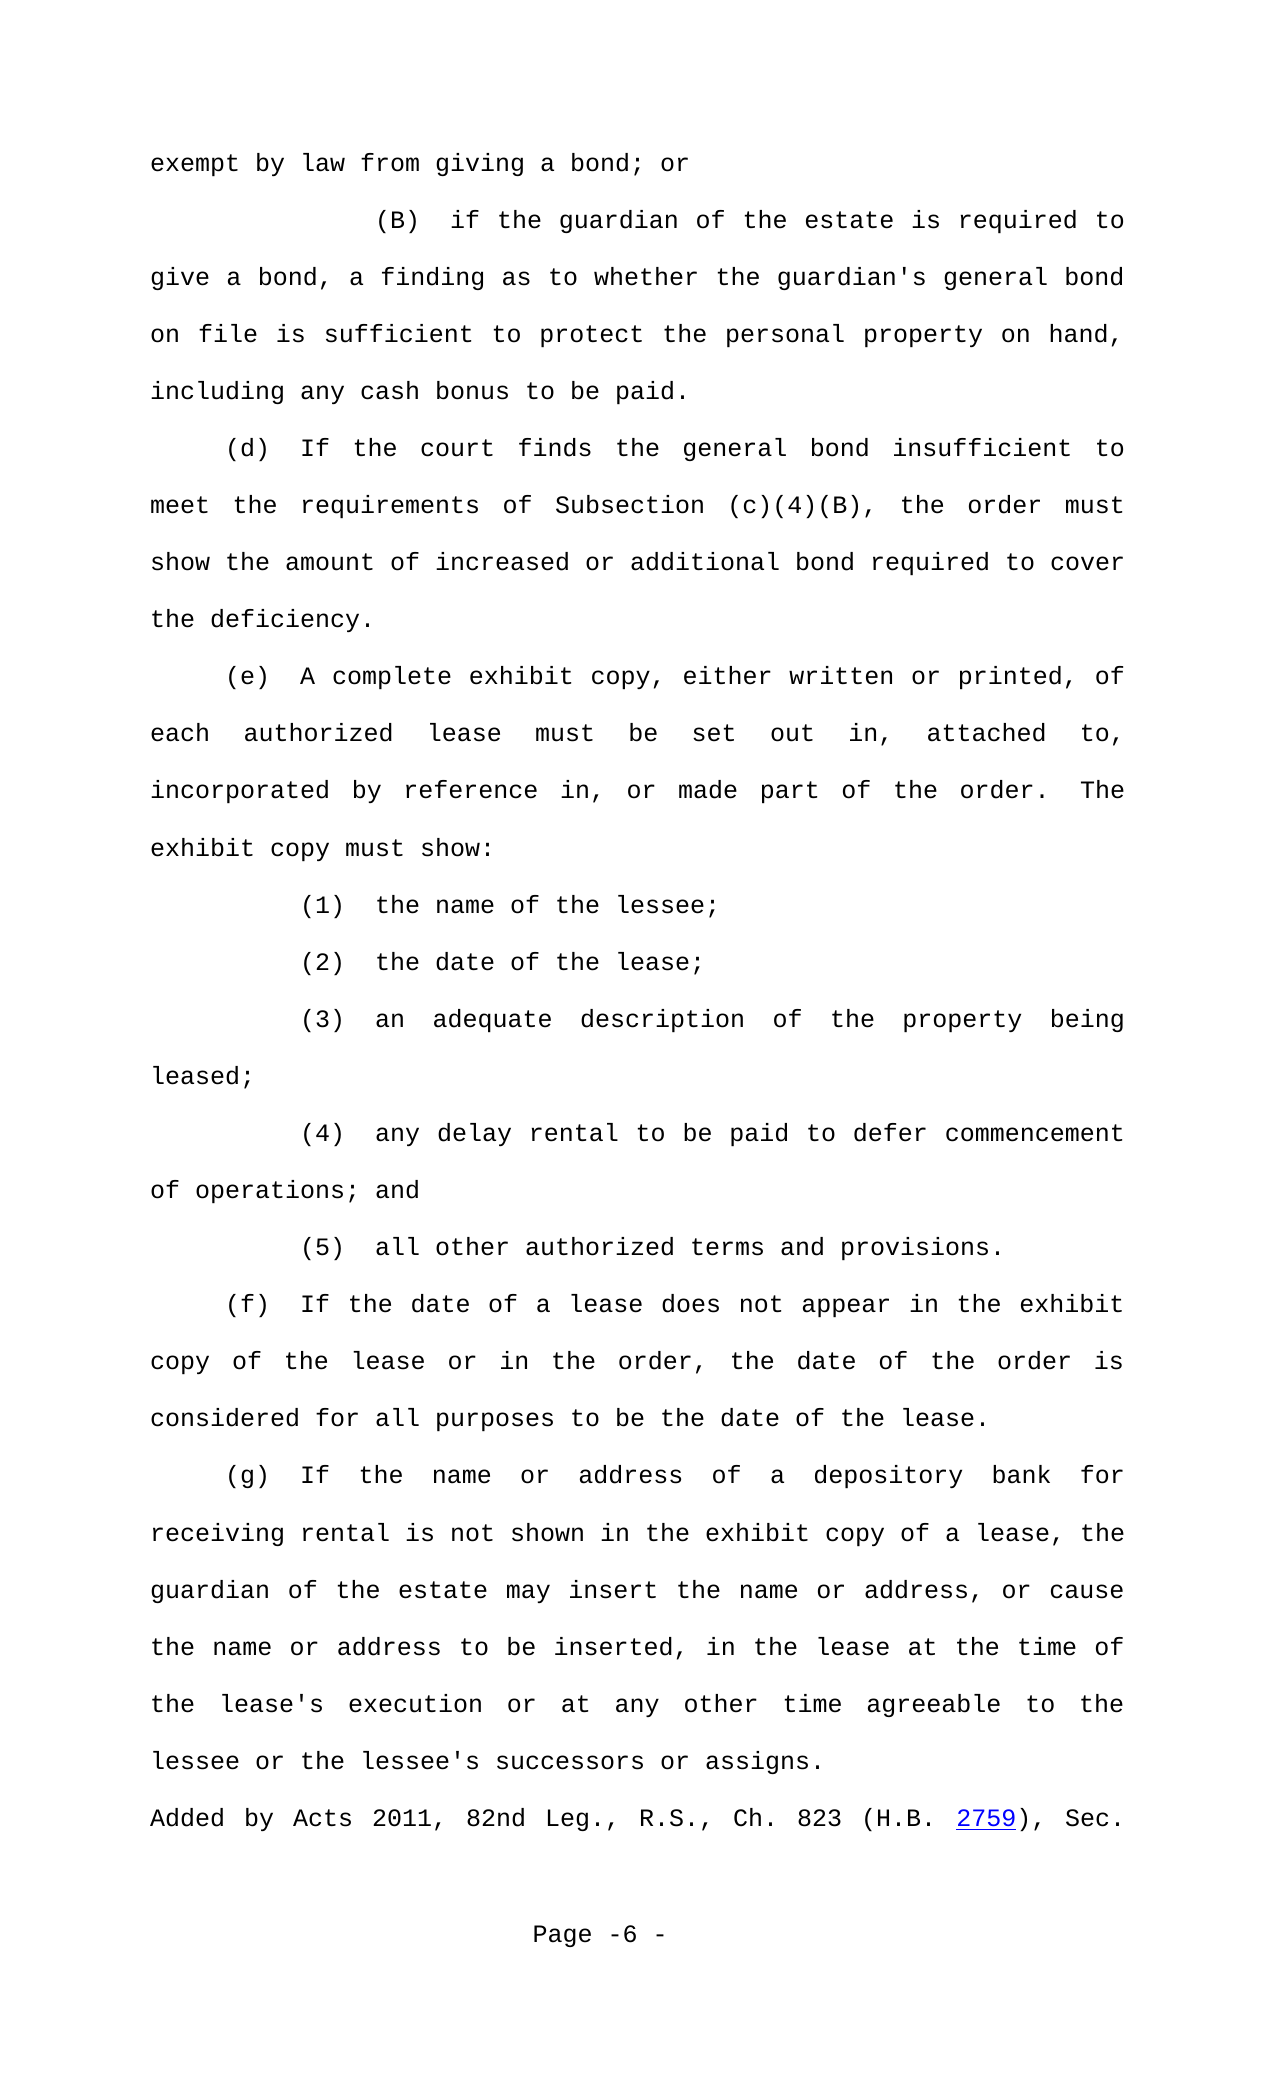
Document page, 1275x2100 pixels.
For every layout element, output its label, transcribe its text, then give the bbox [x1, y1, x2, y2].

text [150, 1805, 1125, 1834]
text (d) If the court finds the general bond insufficient to meet the requirements of Subsection (c)(4)(B), the order must show the amount of increased or additional bond required to cover the deficiency. [150, 435, 1125, 635]
text (2) the date of the lease; [150, 949, 1125, 978]
text (e) A complete exhibit copy, either written or printed, of each authorized lease must be set out in, attached to, incorporated by reference in, or made part of the order. The exhibit copy must show: [150, 664, 1125, 863]
text (5) all other authorized terms and provisions. [150, 1234, 1125, 1263]
text (3) an adequate description of the property being leased; [150, 1006, 1125, 1092]
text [150, 150, 1125, 178]
text (g) If the name or address of a depository bank for receiving rental is not shown in the exhibit copy of a lease, the guardian of the estate may insert the name or address, or cause the name or address to be inserted, in the lease at the time of the lease's execution or at any other time agreeable to the lessee or the lessee's successors or assigns. [150, 1463, 1125, 1777]
text (f) If the date of a lease does not appear in the exhibit copy of the lease or in the order, the date of the order is considered for all purposes to be the date of the lease. [150, 1292, 1125, 1434]
text (4) any delay rental to be paid to defer commencement of operations; and [150, 1120, 1125, 1206]
text (1) the name of the lessee; [150, 892, 1125, 921]
text (B) if the guardian of the estate is required to give a bond, a finding as to whether the guardian's general bond on file is sufficient to protect the personal property on hand, including any cash bonus to be paid. [150, 207, 1125, 407]
